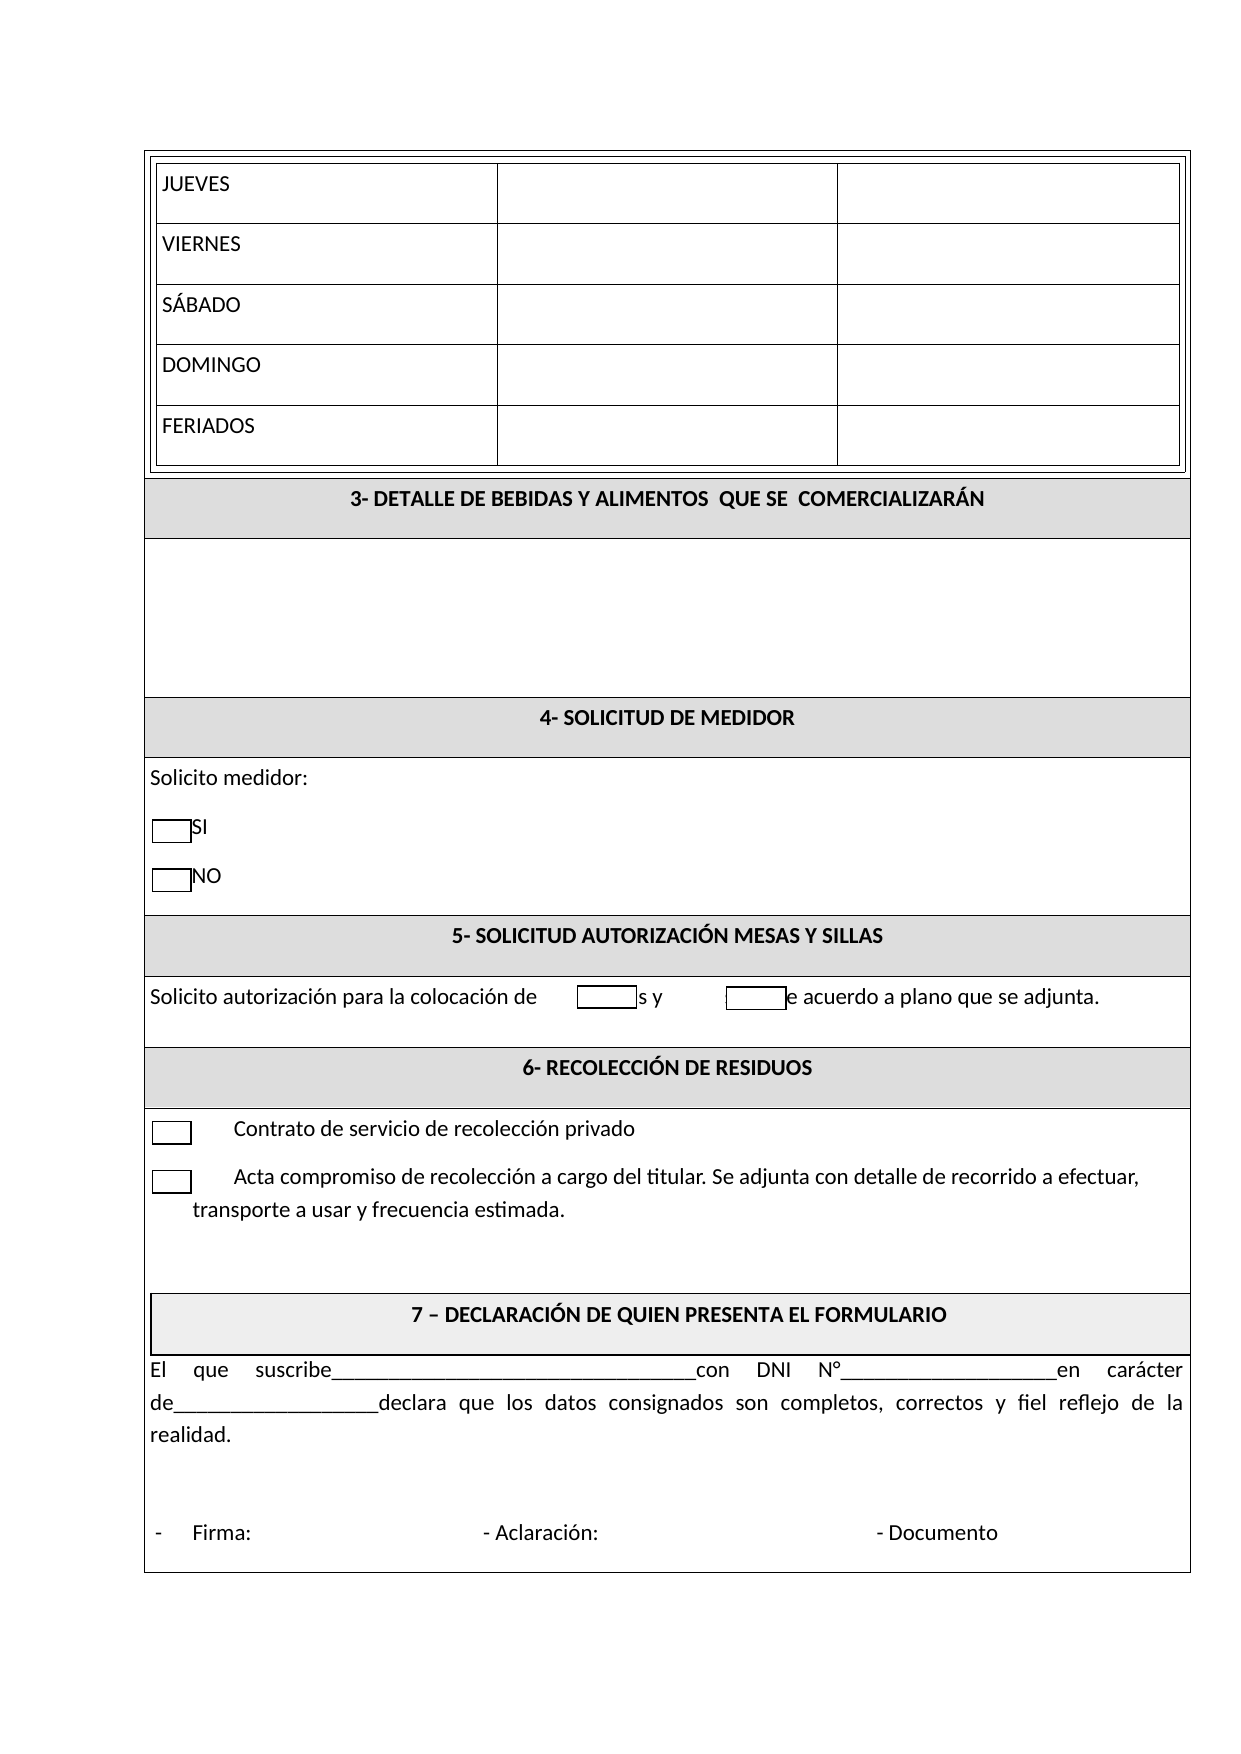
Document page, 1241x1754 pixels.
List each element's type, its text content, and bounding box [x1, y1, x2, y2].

table_cell 6- RECOLECCIÓN DE RESIDUOS [145, 1048, 1190, 1107]
table_cell [145, 539, 1190, 697]
table_cell Contrato de servicio de recolección privado Acta compromiso de recolección a cargo del titular. Se adjunta con detalle de recorrido a efectuar, transporte a usar y frecuencia estimada. El que suscribe________________________________con DNI N°___________________en carácter de__________________declara que los datos consignados son completos, correctos y fiel reflejo de la realidad. Firma: - Aclaración: - Documento [145, 1109, 1190, 1572]
table_cell [145, 151, 1190, 478]
table_cell 5- SOLICITUD AUTORIZACIÓN MESAS Y SILLAS [145, 916, 1190, 976]
table_cell 4- SOLICITUD DE MEDIDOR [145, 698, 1190, 757]
table_cell 3- DETALLE DE BEBIDAS Y ALIMENTOS QUE SE COMERCIALIZARÁN [145, 479, 1190, 538]
table_cell Solicito autorización para la colocación de mesas y sillas de acuerdo a plano que se adjunta. [145, 977, 1190, 1047]
table_cell Solicito medidor: SI NO [145, 758, 1190, 915]
